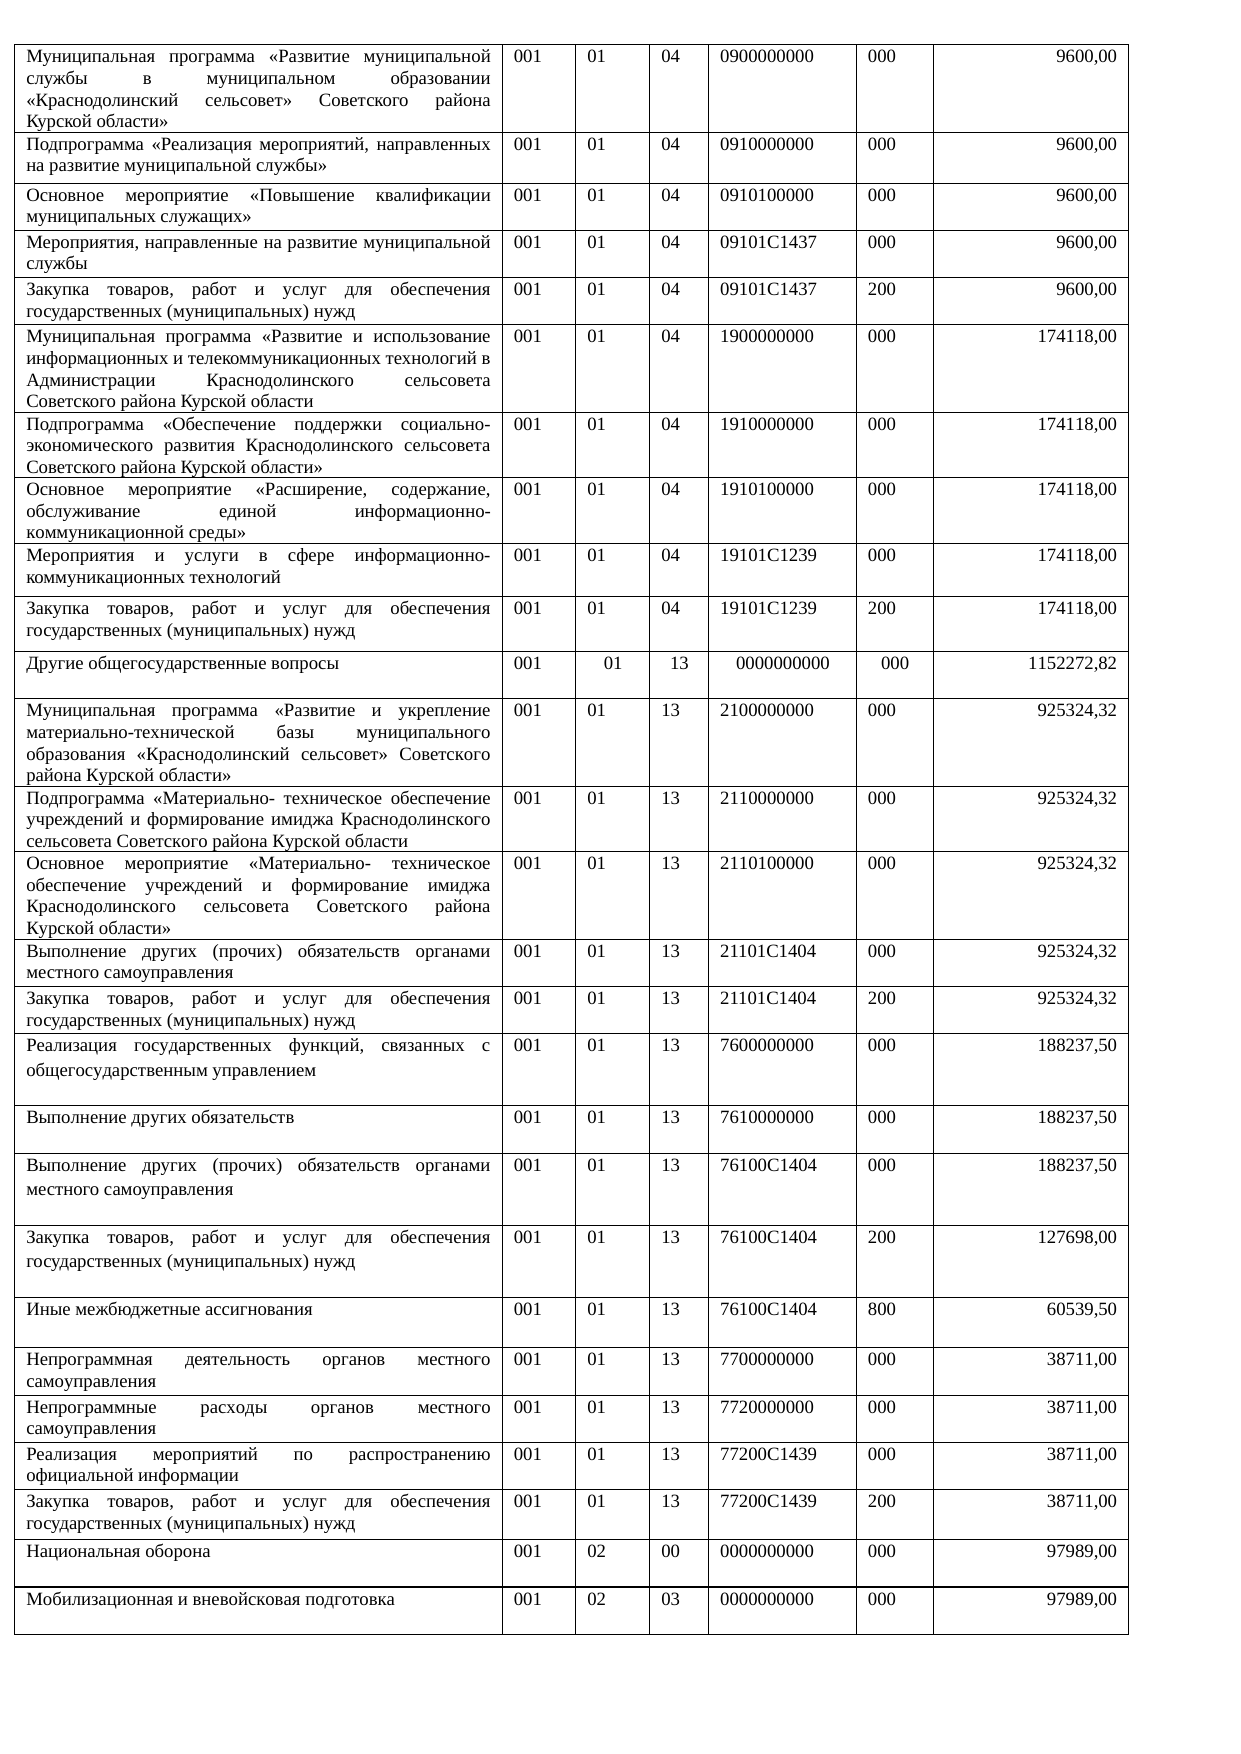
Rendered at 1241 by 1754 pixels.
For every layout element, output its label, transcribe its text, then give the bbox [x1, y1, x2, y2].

table_cell 13 [650, 940, 708, 986]
table_cell 000 [857, 1034, 933, 1105]
table_cell 001 [503, 1490, 575, 1539]
table_cell 60539,50 [934, 1298, 1128, 1347]
table_cell 02 [576, 1588, 649, 1634]
table_cell 9600,00 [934, 231, 1128, 277]
table_cell 76100С1404 [709, 1226, 856, 1297]
table_cell 001 [503, 184, 575, 230]
table_cell 1910000000 [709, 413, 856, 477]
table_cell 001 [503, 1226, 575, 1297]
table_cell 188237,50 [934, 1106, 1128, 1152]
table_cell 13 [650, 652, 708, 698]
table_cell 01 [576, 597, 649, 651]
table_cell 925324,32 [934, 787, 1128, 851]
table_cell Непрограммная деятельность органов местного самоуправления [15, 1348, 502, 1394]
table_cell 01 [576, 133, 649, 182]
table_cell 200 [857, 1490, 933, 1539]
table_cell Мероприятия и услуги в сфере информационно-коммуникационных технологий [15, 544, 502, 596]
table_cell 01 [576, 413, 649, 477]
table_cell 1910100000 [709, 478, 856, 543]
table_cell Подпрограмма «Материально- техническое обеспечение учреждений и формирование имиджа Краснодолинского сельсовета Советского района Курской области [15, 787, 502, 851]
table_cell 000 [857, 1540, 933, 1586]
table_cell Основное мероприятие «Материально- техническое обеспечение учреждений и формирование имиджа Краснодолинского сельсовета Советского района Курской области» [15, 852, 502, 938]
table_cell 9600,00 [934, 133, 1128, 182]
table_cell 13 [650, 852, 708, 938]
table_cell 01 [576, 231, 649, 277]
table_cell 000 [857, 1443, 933, 1489]
table_cell 001 [503, 1588, 575, 1634]
table_cell 001 [503, 852, 575, 938]
table_cell 200 [857, 597, 933, 651]
table_cell 7600000000 [709, 1034, 856, 1105]
table_cell 04 [650, 278, 708, 324]
table_cell 174118,00 [934, 544, 1128, 596]
table_cell 001 [503, 278, 575, 324]
table_cell Муниципальная программа «Развитие и использование информационных и телекоммуникационных технологий в Администрации Краснодолинского сельсовета Советского района Курской области [15, 325, 502, 412]
table_cell 1900000000 [709, 325, 856, 412]
table_cell 174118,00 [934, 478, 1128, 543]
table_cell 97989,00 [934, 1588, 1128, 1634]
table_cell 01 [576, 1348, 649, 1394]
table_cell 001 [503, 1298, 575, 1347]
table_cell 38711,00 [934, 1490, 1128, 1539]
table_cell 19101С1239 [709, 597, 856, 651]
table_cell 000 [857, 787, 933, 851]
table_cell 13 [650, 1396, 708, 1442]
table_cell 13 [650, 1298, 708, 1347]
table_cell 01 [576, 652, 649, 698]
table_cell 01 [576, 278, 649, 324]
table_cell 001 [503, 1443, 575, 1489]
table_cell 13 [650, 1154, 708, 1224]
table_cell 001 [503, 231, 575, 277]
table_cell 0900000000 [709, 45, 856, 132]
table_cell 000 [857, 478, 933, 543]
table_cell 0910000000 [709, 133, 856, 182]
table_cell 000 [857, 133, 933, 182]
table_cell 001 [503, 1034, 575, 1105]
table_cell Национальная оборона [15, 1540, 502, 1586]
table_cell 01 [576, 1443, 649, 1489]
table_cell 000 [857, 544, 933, 596]
table_cell Закупка товаров, работ и услуг для обеспечения государственных (муниципальных) нужд [15, 987, 502, 1033]
table_cell 9600,00 [934, 184, 1128, 230]
table_cell 76100С1404 [709, 1298, 856, 1347]
table_cell 000 [857, 852, 933, 938]
table_cell 21101С1404 [709, 940, 856, 986]
table_cell 01 [576, 325, 649, 412]
table_cell 0000000000 [709, 1588, 856, 1634]
table_cell 01 [576, 852, 649, 938]
table_cell 200 [857, 987, 933, 1033]
table_cell 38711,00 [934, 1348, 1128, 1394]
table_cell 13 [650, 1226, 708, 1297]
table_cell 925324,32 [934, 852, 1128, 938]
table_cell 001 [503, 1154, 575, 1224]
table_cell 76100С1404 [709, 1154, 856, 1224]
table_cell 04 [650, 184, 708, 230]
table_cell Мобилизационная и вневойсковая подготовка [15, 1588, 502, 1634]
table_cell Непрограммные расходы органов местного самоуправления [15, 1396, 502, 1442]
table_cell 01 [576, 1298, 649, 1347]
table_cell 13 [650, 1348, 708, 1394]
table_cell 001 [503, 1396, 575, 1442]
table_cell 01 [576, 45, 649, 132]
table_cell 13 [650, 787, 708, 851]
table_cell 2110000000 [709, 787, 856, 851]
table_cell 0910100000 [709, 184, 856, 230]
table_cell 174118,00 [934, 325, 1128, 412]
table_cell 000 [857, 231, 933, 277]
table_cell 000 [857, 413, 933, 477]
table_cell 38711,00 [934, 1443, 1128, 1489]
table_cell 188237,50 [934, 1154, 1128, 1224]
table_cell 000 [857, 1106, 933, 1152]
table_cell 1152272,82 [934, 652, 1128, 698]
table_cell Закупка товаров, работ и услуг для обеспечения государственных (муниципальных) нужд [15, 278, 502, 324]
table_cell Подпрограмма «Обеспечение поддержки социально- экономического развития Краснодолинского сельсовета Советского района Курской области» [15, 413, 502, 477]
table_cell Муниципальная программа «Развитие муниципальной службы в муниципальном образовании «Краснодолинский сельсовет» Советского района Курской области» [15, 45, 502, 132]
table_cell 001 [503, 478, 575, 543]
table_cell 01 [576, 1226, 649, 1297]
table_cell 7720000000 [709, 1396, 856, 1442]
table_cell 04 [650, 597, 708, 651]
table_cell 77200С1439 [709, 1443, 856, 1489]
table_cell 001 [503, 133, 575, 182]
table_cell 001 [503, 699, 575, 786]
table_cell 2100000000 [709, 699, 856, 786]
table_cell 200 [857, 278, 933, 324]
table_cell 127698,00 [934, 1226, 1128, 1297]
table_cell Закупка товаров, работ и услуг для обеспечения государственных (муниципальных) нужд [15, 597, 502, 651]
table_cell Выполнение других обязательств [15, 1106, 502, 1152]
table_cell 2110100000 [709, 852, 856, 938]
table_cell 000 [857, 1348, 933, 1394]
table_cell Муниципальная программа «Развитие и укрепление материально-технической базы муниципального образования «Краснодолинский сельсовет» Советского района Курской области» [15, 699, 502, 786]
table_cell 01 [576, 544, 649, 596]
table_cell 001 [503, 987, 575, 1033]
table_cell 000 [857, 1396, 933, 1442]
table_cell 000 [857, 1588, 933, 1634]
table_cell 01 [576, 787, 649, 851]
table_cell 01 [576, 940, 649, 986]
table_cell 02 [576, 1540, 649, 1586]
table_cell 13 [650, 1106, 708, 1152]
table_cell 001 [503, 940, 575, 986]
table_cell Другие общегосударственные вопросы [15, 652, 502, 698]
table_cell 800 [857, 1298, 933, 1347]
table_cell 188237,50 [934, 1034, 1128, 1105]
table_cell Основное мероприятие «Повышение квалификации муниципальных служащих» [15, 184, 502, 230]
table_cell 09101С1437 [709, 231, 856, 277]
table_cell Выполнение других (прочих) обязательств органами местного самоуправления [15, 940, 502, 986]
table_cell Основное мероприятие «Расширение, содержание, обслуживание единой информационно-коммуникационной среды» [15, 478, 502, 543]
table_cell 001 [503, 325, 575, 412]
table_cell 000 [857, 184, 933, 230]
table_cell Иные межбюджетные ассигнования [15, 1298, 502, 1347]
table_cell 0000000000 [709, 652, 856, 698]
table_cell 13 [650, 1490, 708, 1539]
table_cell Выполнение других (прочих) обязательств органами местного самоуправления [15, 1154, 502, 1224]
table_cell 04 [650, 325, 708, 412]
table_cell 174118,00 [934, 597, 1128, 651]
table_cell 000 [857, 45, 933, 132]
table_cell 001 [503, 787, 575, 851]
table_cell 01 [576, 184, 649, 230]
table_cell 04 [650, 544, 708, 596]
table_cell Реализация государственных функций, связанных с общегосударственным управлением [15, 1034, 502, 1105]
table_cell 01 [576, 1106, 649, 1152]
table_cell 001 [503, 413, 575, 477]
table_cell 9600,00 [934, 278, 1128, 324]
table_cell 01 [576, 1396, 649, 1442]
table_cell 77200С1439 [709, 1490, 856, 1539]
table_cell 13 [650, 699, 708, 786]
table_cell 13 [650, 1443, 708, 1489]
table_cell 04 [650, 45, 708, 132]
table_cell 01 [576, 1490, 649, 1539]
table_cell 000 [857, 325, 933, 412]
table_cell 21101С1404 [709, 987, 856, 1033]
table_cell 925324,32 [934, 699, 1128, 786]
table_cell 001 [503, 1348, 575, 1394]
table_cell 001 [503, 544, 575, 596]
table_cell 925324,32 [934, 987, 1128, 1033]
table_cell 04 [650, 133, 708, 182]
table_cell Реализация мероприятий по распространению официальной информации [15, 1443, 502, 1489]
table_cell 001 [503, 45, 575, 132]
table_cell 000 [857, 699, 933, 786]
table_cell 13 [650, 987, 708, 1033]
table_cell 01 [576, 699, 649, 786]
table_cell 000 [857, 1154, 933, 1224]
table_cell 001 [503, 1540, 575, 1586]
table_cell 000 [857, 940, 933, 986]
table_cell 001 [503, 597, 575, 651]
table_cell Мероприятия, направленные на развитие муниципальной службы [15, 231, 502, 277]
table_cell 38711,00 [934, 1396, 1128, 1442]
table_cell 04 [650, 413, 708, 477]
table_cell 19101С1239 [709, 544, 856, 596]
table_cell 000 [857, 652, 933, 698]
table_cell 174118,00 [934, 413, 1128, 477]
table_cell 7700000000 [709, 1348, 856, 1394]
table_cell 7610000000 [709, 1106, 856, 1152]
table_cell 13 [650, 1034, 708, 1105]
table_cell 0000000000 [709, 1540, 856, 1586]
table_cell 925324,32 [934, 940, 1128, 986]
table_cell 01 [576, 987, 649, 1033]
table_cell 04 [650, 478, 708, 543]
table_cell 001 [503, 652, 575, 698]
table_cell Закупка товаров, работ и услуг для обеспечения государственных (муниципальных) нужд [15, 1226, 502, 1297]
table_cell 001 [503, 1106, 575, 1152]
table_cell 01 [576, 1034, 649, 1105]
table_cell 03 [650, 1588, 708, 1634]
table_cell 01 [576, 1154, 649, 1224]
table_cell 9600,00 [934, 45, 1128, 132]
table_cell Подпрограмма «Реализация мероприятий, направленных на развитие муниципальной службы» [15, 133, 502, 182]
table_cell 01 [576, 478, 649, 543]
table_cell Закупка товаров, работ и услуг для обеспечения государственных (муниципальных) нужд [15, 1490, 502, 1539]
table_cell 04 [650, 231, 708, 277]
table_cell 09101С1437 [709, 278, 856, 324]
table_cell 97989,00 [934, 1540, 1128, 1586]
table_cell 00 [650, 1540, 708, 1586]
table_cell 200 [857, 1226, 933, 1297]
